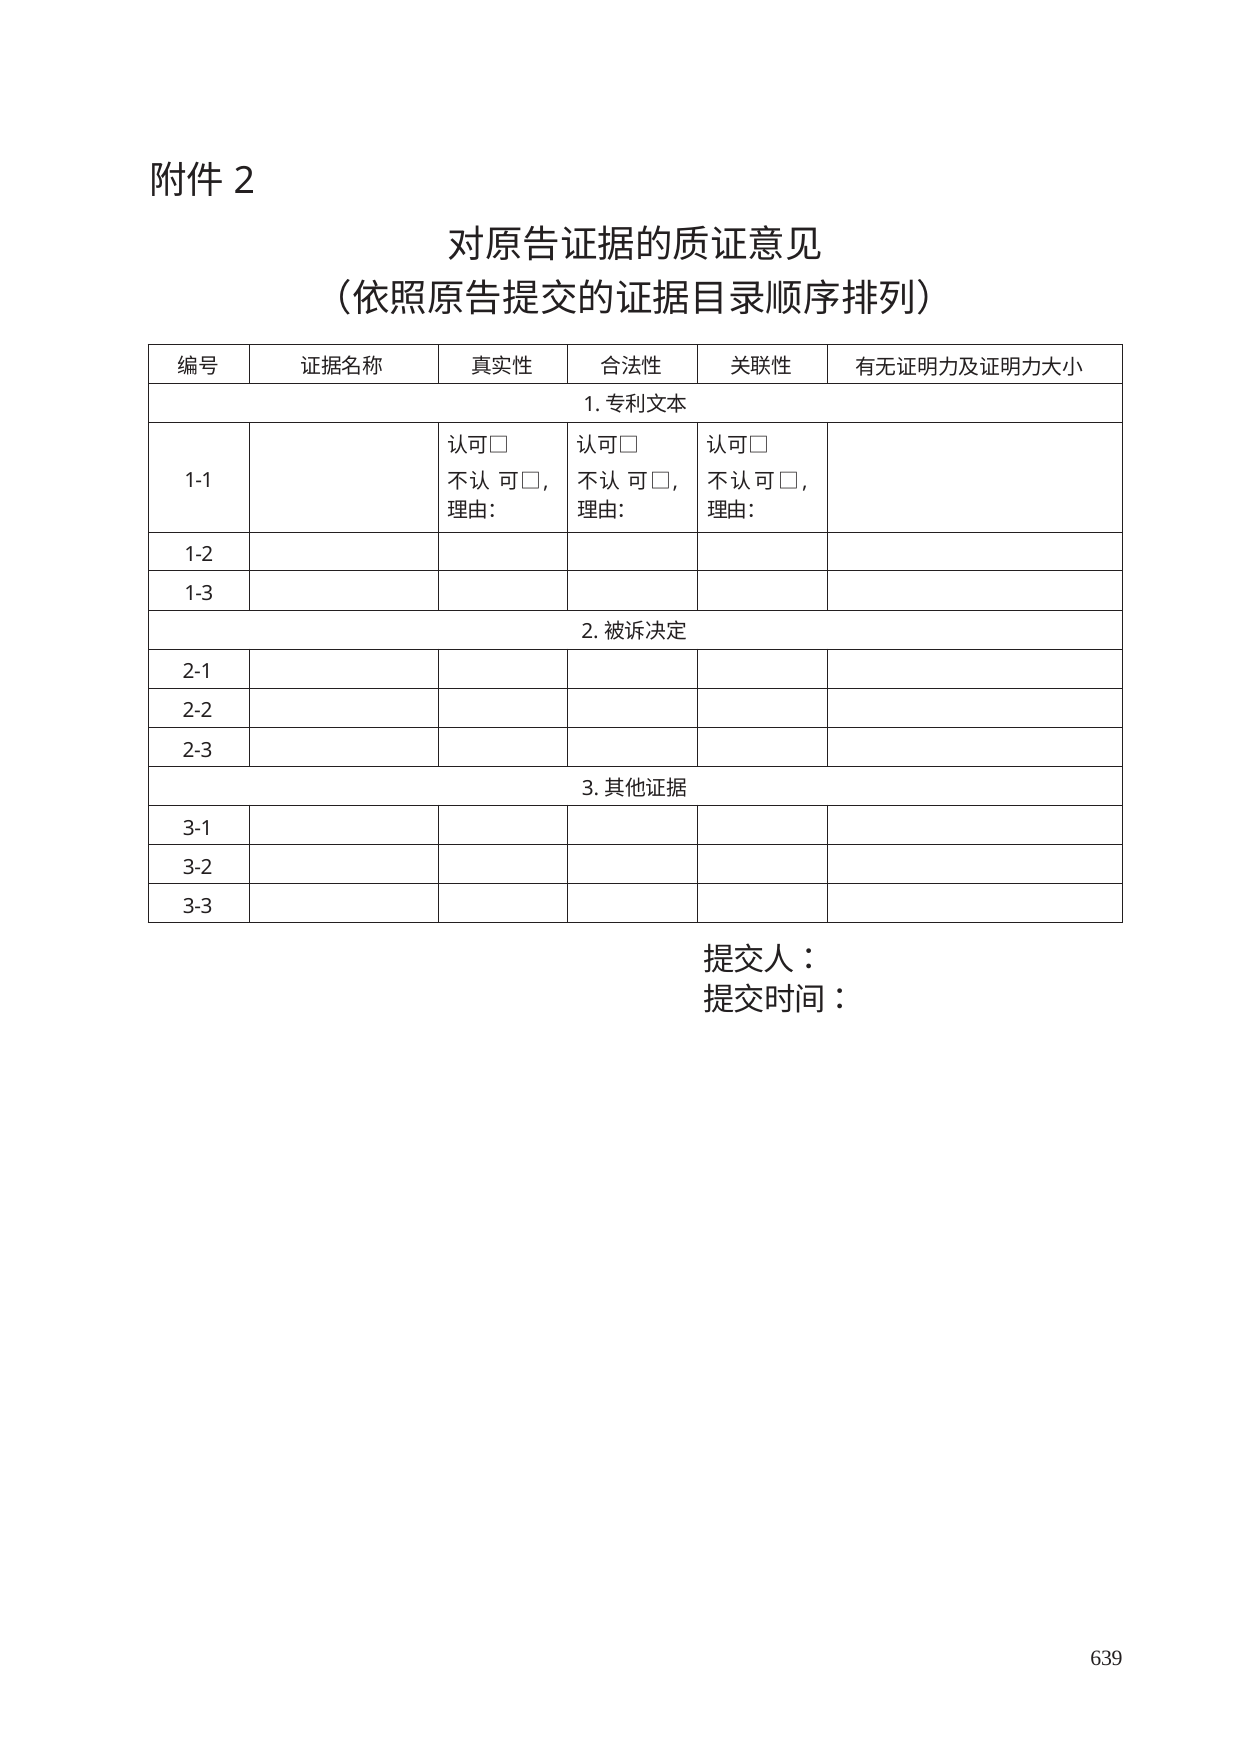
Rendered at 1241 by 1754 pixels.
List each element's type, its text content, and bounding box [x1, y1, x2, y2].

table_cell [828, 728, 1122, 766]
table_cell [439, 845, 567, 883]
table_cell [439, 806, 567, 844]
table_cell [250, 884, 438, 922]
table_cell 2-3 [149, 728, 249, 766]
table_cell [439, 533, 567, 570]
table_cell 3-3 [149, 884, 249, 922]
table_cell [568, 845, 697, 883]
table_cell [250, 533, 438, 570]
table_cell [439, 728, 567, 766]
table_cell [439, 571, 567, 609]
table_cell [828, 806, 1122, 844]
table_cell [568, 884, 697, 922]
table_cell [568, 728, 697, 766]
table_cell 1. 专利文本 [149, 384, 1122, 422]
table_header 有无证明力及证明力大小 [828, 345, 1122, 383]
table_cell [568, 571, 697, 609]
table_cell [439, 689, 567, 726]
table_cell [568, 689, 697, 726]
table_cell 认可□ 不认可□, 理由： [698, 423, 827, 531]
table_cell 1-3 [149, 571, 249, 609]
text 提交时间： [704, 981, 1123, 1018]
table_cell 3-2 [149, 845, 249, 883]
table_header 编号 [149, 345, 249, 383]
table_header 真实性 [439, 345, 567, 383]
table_cell [698, 806, 827, 844]
table_cell [828, 571, 1122, 609]
table_cell [828, 845, 1122, 883]
table_cell [698, 650, 827, 687]
table_cell 1-2 [149, 533, 249, 570]
table_cell [568, 650, 697, 687]
table_cell 1-1 [149, 423, 249, 531]
table_cell [698, 533, 827, 570]
table_cell [568, 533, 697, 570]
table_cell [250, 728, 438, 766]
table_cell 3. 其他证据 [149, 767, 1122, 804]
table_cell [250, 423, 438, 531]
table_cell 认可□ 不认 可□, 理由： [439, 423, 567, 531]
table_cell [698, 689, 827, 726]
table_cell [250, 806, 438, 844]
table_cell [828, 689, 1122, 726]
table_cell [250, 571, 438, 609]
text 附件 2 [149, 160, 1123, 202]
table_cell 2-1 [149, 650, 249, 687]
table_cell [828, 533, 1122, 570]
table_cell [698, 728, 827, 766]
table_cell [828, 884, 1122, 922]
table_cell [698, 571, 827, 609]
table_cell [250, 650, 438, 687]
table_cell [828, 423, 1122, 531]
table_header 合法性 [568, 345, 697, 383]
table_cell 认可□ 不认 可□, 理由： [568, 423, 697, 531]
table_header 证据名称 [250, 345, 438, 383]
table_cell [439, 650, 567, 687]
table_cell 2. 被诉决定 [149, 611, 1122, 648]
table_cell [250, 689, 438, 726]
table_cell [828, 650, 1122, 687]
text 提交人： [704, 941, 1123, 978]
table_cell 2-2 [149, 689, 249, 726]
text 对原告证据的质证意见 [447, 223, 1123, 266]
text （依照原告提交的证据目录顺序排列） [314, 270, 1123, 322]
table_cell [439, 884, 567, 922]
table_cell [568, 806, 697, 844]
table_cell [250, 845, 438, 883]
table_header 关联性 [698, 345, 827, 383]
table_cell 3-1 [149, 806, 249, 844]
table_cell [698, 884, 827, 922]
table_cell [698, 845, 827, 883]
